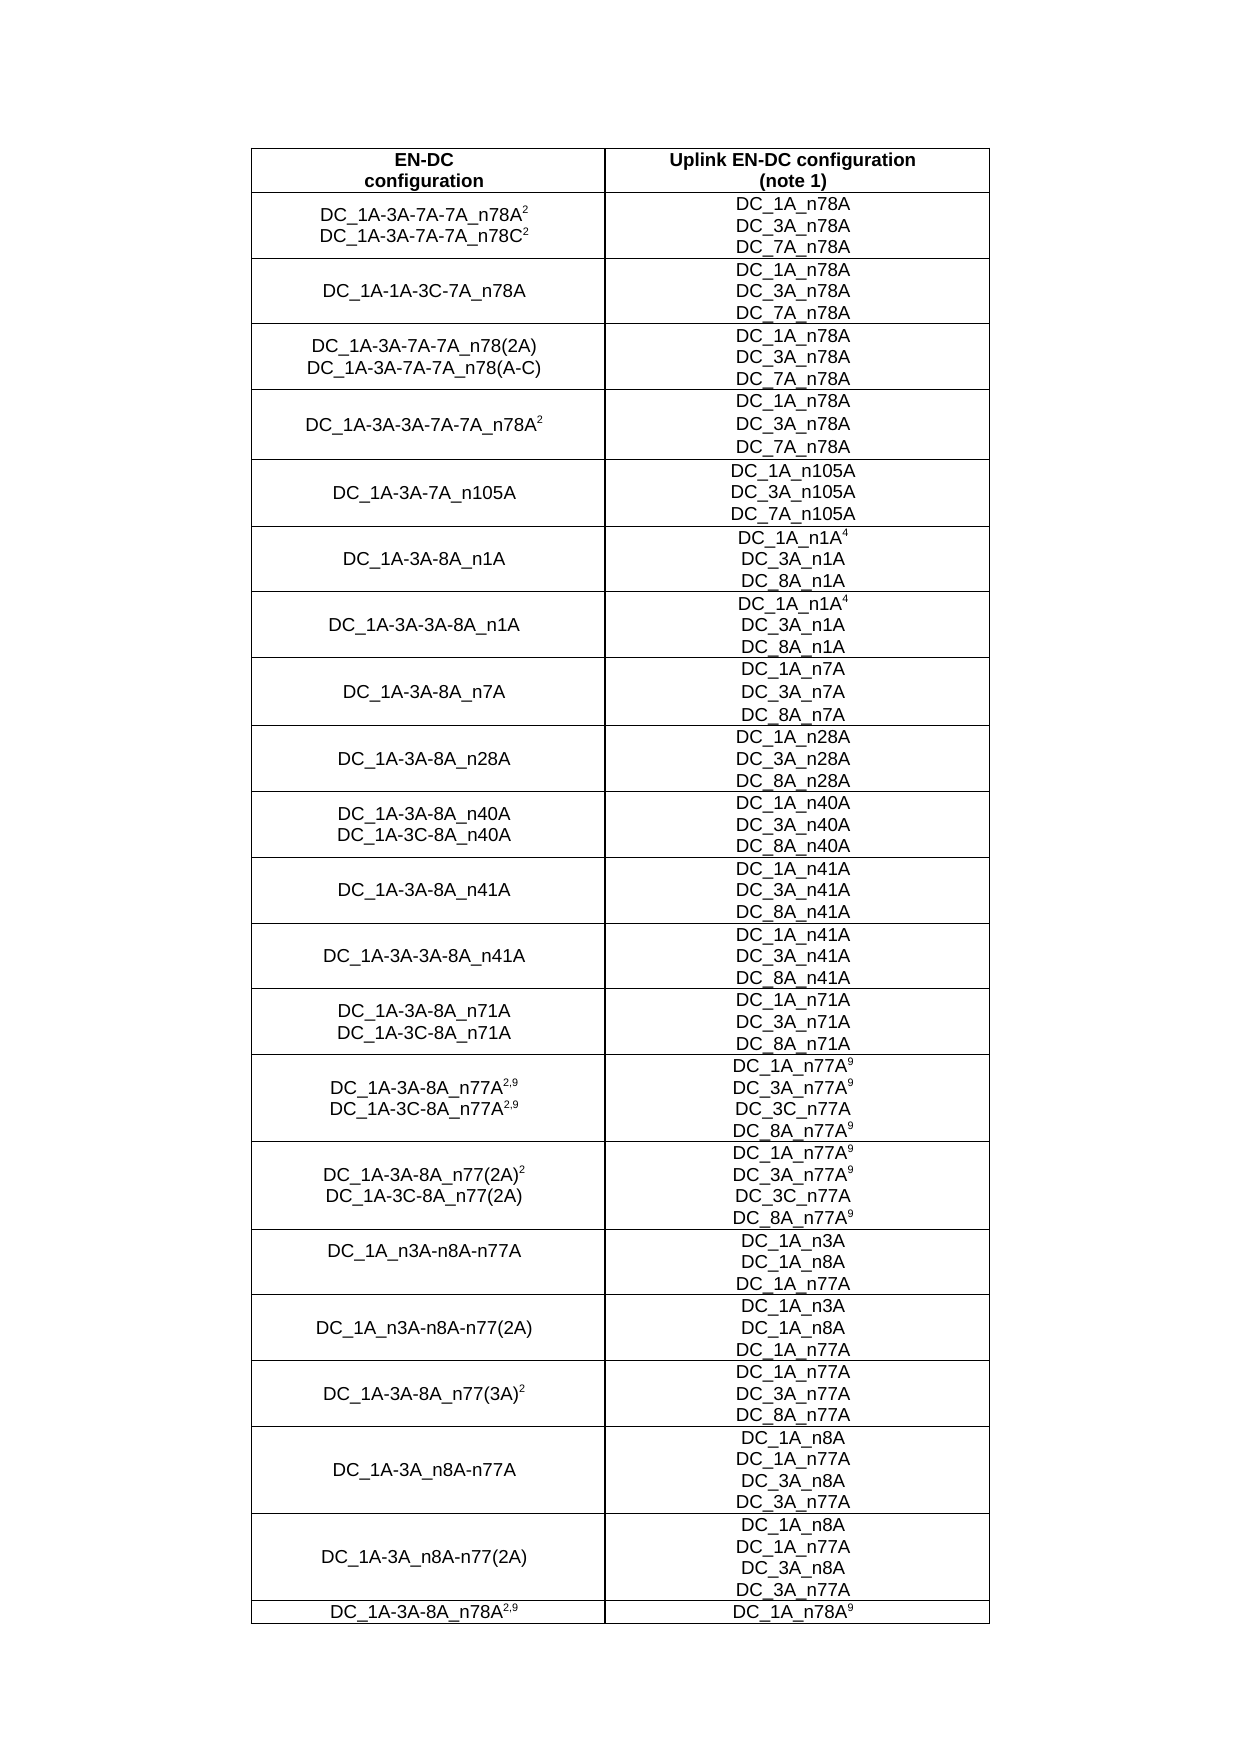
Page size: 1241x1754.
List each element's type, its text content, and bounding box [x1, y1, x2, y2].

table_cell DC_1A-3A_n8A-n77(2A) [252, 1514, 604, 1600]
table_cell DC_1A_n41A DC_3A_n41A DC_8A_n41A [606, 924, 989, 988]
table_cell DC_1A_n40A DC_3A_n40A DC_8A_n40A [606, 792, 989, 857]
table_cell DC_1A_n77A9 DC_3A_n77A9 DC_3C_n77A DC_8A_n77A9 [606, 1055, 989, 1141]
table_cell DC_1A_n28A DC_3A_n28A DC_8A_n28A [606, 726, 989, 791]
table_cell DC_1A_n105A DC_3A_n105A DC_7A_n105A [606, 460, 989, 526]
table_cell DC_1A-3A-7A_n105A [252, 460, 604, 526]
table_cell DC_1A_n71A DC_3A_n71A DC_8A_n71A [606, 989, 989, 1054]
table_cell DC_1A_n3A-n8A-n77A [252, 1230, 604, 1294]
table_cell DC_1A_n1A4 DC_3A_n1A DC_8A_n1A [606, 527, 989, 591]
table_cell DC_1A_n77A DC_3A_n77A DC_8A_n77A [606, 1361, 989, 1426]
table_cell DC_1A-3A_n8A-n77A [252, 1427, 604, 1513]
table_cell DC_1A_n1A4 DC_3A_n1A DC_8A_n1A [606, 592, 989, 657]
table_cell DC_1A-3A-8A_n77(2A)2 DC_1A-3C-8A_n77(2A) [252, 1142, 604, 1228]
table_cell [606, 1601, 989, 1623]
table_cell DC_1A-3A-7A-7A_n78A2 DC_1A-3A-7A-7A_n78C2 [252, 193, 604, 258]
table_cell DC_1A_n3A DC_1A_n8A DC_1A_n77A [606, 1230, 989, 1294]
table_cell DC_1A_n7A DC_3A_n7A DC_8A_n7A [606, 658, 989, 725]
table_cell DC_1A_n3A-n8A-n77(2A) [252, 1295, 604, 1360]
table_cell DC_1A-3A-8A_n41A [252, 858, 604, 922]
table_header EN-DC configuration [252, 149, 604, 192]
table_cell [252, 1601, 604, 1623]
table_cell DC_1A-3A-8A_n77A2,9 DC_1A-3C-8A_n77A2,9 [252, 1055, 604, 1141]
table_cell DC_1A_n78A DC_3A_n78A DC_7A_n78A [606, 390, 989, 458]
table_cell DC_1A-3A-7A-7A_n78(2A) DC_1A-3A-7A-7A_n78(A-C) [252, 324, 604, 389]
table_cell DC_1A_n8A DC_1A_n77A DC_3A_n8A DC_3A_n77A [606, 1514, 989, 1600]
table_cell DC_1A-3A-3A-8A_n1A [252, 592, 604, 657]
table_cell DC_1A-3A-8A_n28A [252, 726, 604, 791]
table_cell DC_1A_n78A DC_3A_n78A DC_7A_n78A [606, 193, 989, 258]
table_cell DC_1A_n78A DC_3A_n78A DC_7A_n78A [606, 324, 989, 389]
table_cell DC_1A_n8A DC_1A_n77A DC_3A_n8A DC_3A_n77A [606, 1427, 989, 1513]
table_header Uplink EN-DC configuration (note 1) [606, 149, 989, 192]
table_cell DC_1A-3A-8A_n7A [252, 658, 604, 725]
table_cell DC_1A_n41A DC_3A_n41A DC_8A_n41A [606, 858, 989, 922]
table_cell DC_1A-3A-3A-8A_n41A [252, 924, 604, 988]
table_cell DC_1A-3A-8A_n40A DC_1A-3C-8A_n40A [252, 792, 604, 857]
table_cell DC_1A-3A-8A_n77(3A)2 [252, 1361, 604, 1426]
table_cell DC_1A_n77A9 DC_3A_n77A9 DC_3C_n77A DC_8A_n77A9 [606, 1142, 989, 1228]
table_cell DC_1A-3A-8A_n71A DC_1A-3C-8A_n71A [252, 989, 604, 1054]
table_cell DC_1A_n78A DC_3A_n78A DC_7A_n78A [606, 259, 989, 323]
table_cell DC_1A-1A-3C-7A_n78A [252, 259, 604, 323]
table_cell DC_1A_n3A DC_1A_n8A DC_1A_n77A [606, 1295, 989, 1360]
table_cell DC_1A-3A-3A-7A-7A_n78A2 [252, 390, 604, 458]
table_cell DC_1A-3A-8A_n1A [252, 527, 604, 591]
